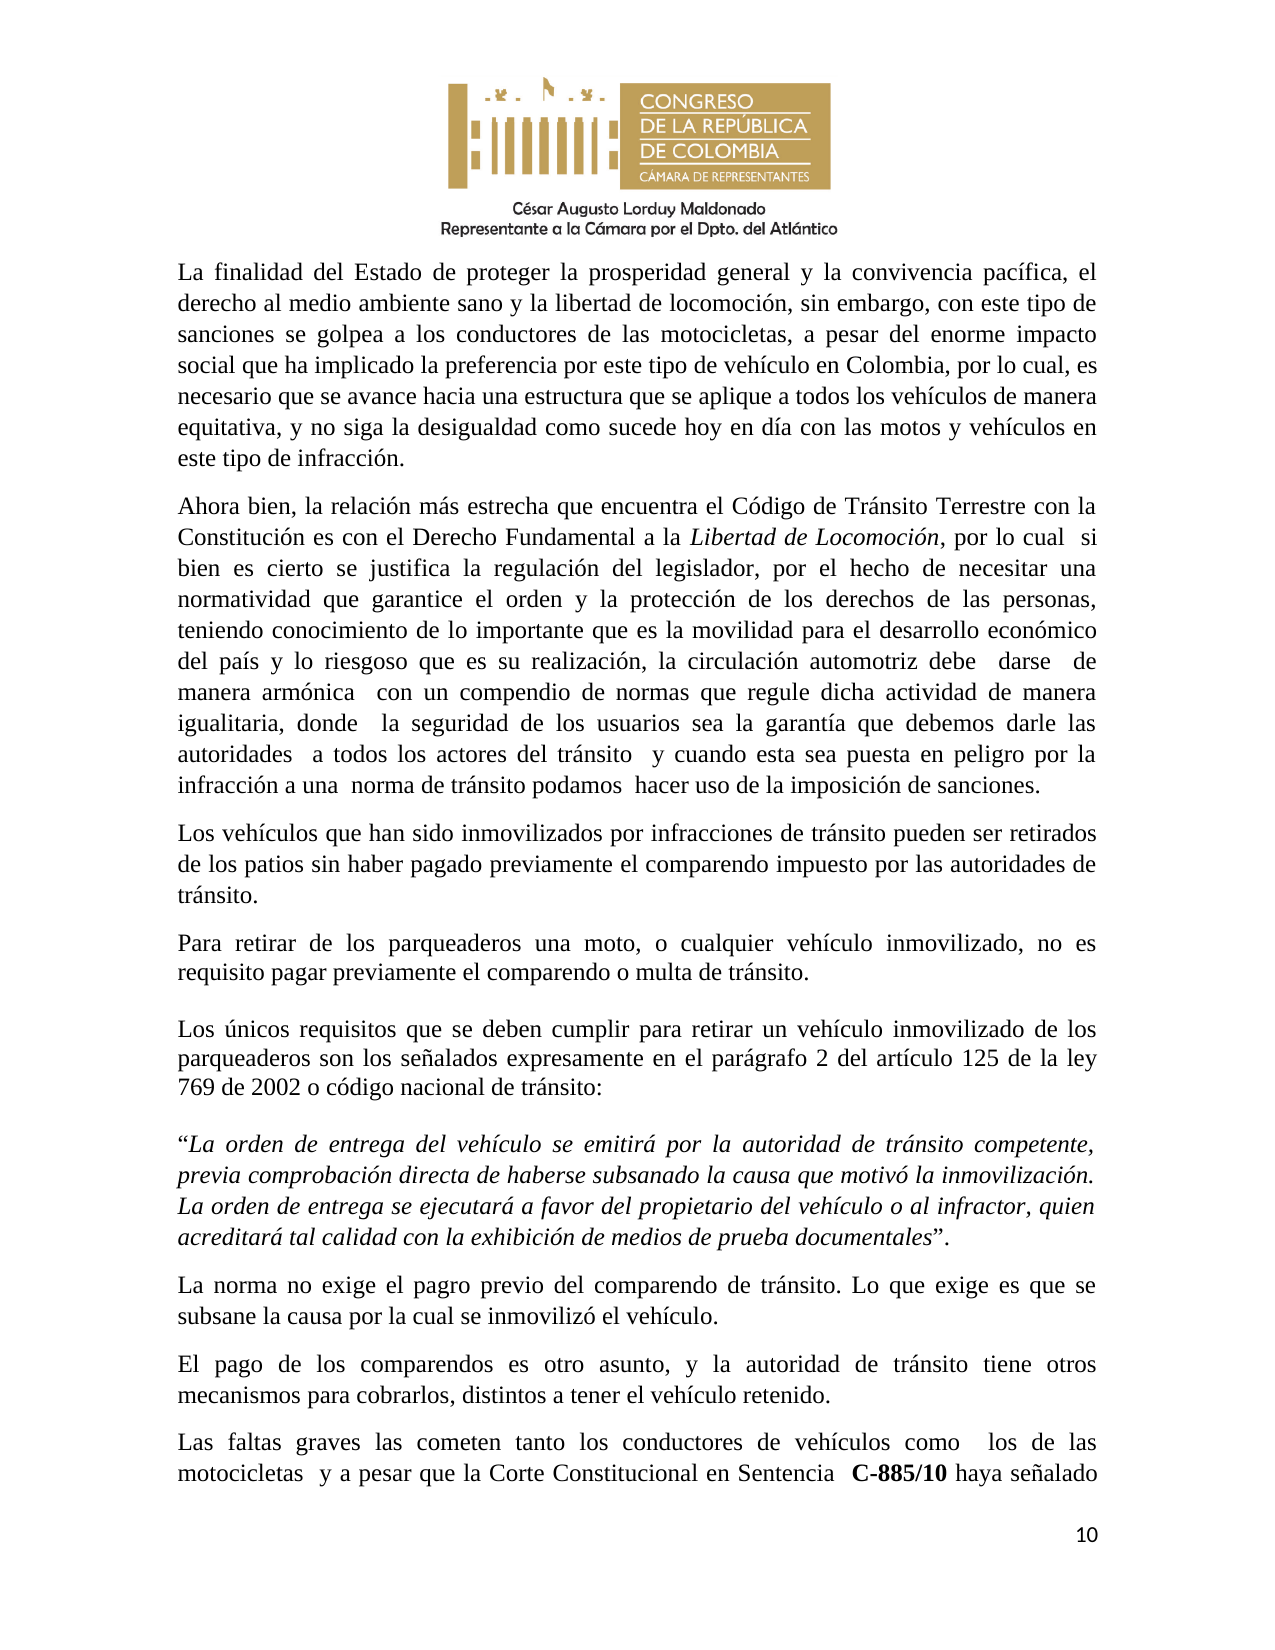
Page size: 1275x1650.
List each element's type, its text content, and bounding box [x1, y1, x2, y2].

text La finalidad del Estado de proteger la prosperidad general y la convivencia pacífica, el derecho al medio ambiente sano y la libertad de locomoción, sin embargo, con este tipo de sanciones se golpea a los conductores de las motocicletas, a pesar del enorme impacto social que ha implicado la preferencia por este tipo de vehículo en Colombia, por lo cual, es necesario que se avance hacia una estructura que se aplique a todos los vehículos de manera equitativa, y no siga la desigualdad como sucede hoy en día con las motos y vehículos en este tipo de infracción. [177, 257, 1098, 472]
text La norma no exige el pagro previo del comparendo de tránsito. Lo que exige es que se subsane la causa por la cual se inmovilizó el vehículo. [177, 1299, 1098, 1330]
text “La orden de entrega del vehículo se emitirá por la autoridad de tránsito competente, previa comprobación directa de haberse subsanado la causa que motivó la inmovilización. La orden de entrega se ejecutará a favor del propietario del vehículo o al infractor, quien acreditará tal calidad con la exhibición de medios de prueba documentales”. [177, 1129, 1098, 1251]
picture [432, 73, 843, 244]
text Los vehículos que han sido inmovilizados por infracciones de tránsito pueden ser retirados de los patios sin haber pagado previamente el comparendo impuesto por las autoridades de tránsito. [177, 878, 1098, 909]
text Ahora bien, la relación más estrecha que encuentra el Código de Tránsito Terrestre con la Constitución es con el Derecho Fundamental a la Libertad de Locomoción, por lo cual si bien es cierto se justifica la regulación del legislador, por el hecho de necesitar una normatividad que garantice el orden y la protección de los derechos de las personas, teniendo conocimiento de lo importante que es la movilidad para el desarrollo económico del país y lo riesgoso que es su realización, la circulación automotriz debe darse de manera armónica con un compendio de normas que regule dicha actividad de manera igualitaria, donde la seguridad de los usuarios sea la garantía que debemos darle las autoridades a todos los actores del tránsito y cuando esta sea puesta en peligro por la infracción a una norma de tránsito podamos hacer uso de la imposición de sanciones. [177, 491, 1098, 799]
text Para retirar de los parqueaderos una moto, o cualquier vehículo inmovilizado, no es requisito pagar previamente el comparendo o multa de tránsito. [177, 928, 1098, 985]
text El pago de los comparendos es otro asunto, y la autoridad de tránsito tiene otros mecanismos para cobrarlos, distintos a tener el vehículo retenido. [177, 1377, 1098, 1408]
text Los únicos requisitos que se deben cumplir para retirar un vehículo inmovilizado de los parqueaderos son los señalados expresamente en el parágrafo 2 del artículo 125 de la ley 769 de 2002 o código nacional de tránsito: [177, 1014, 1098, 1100]
